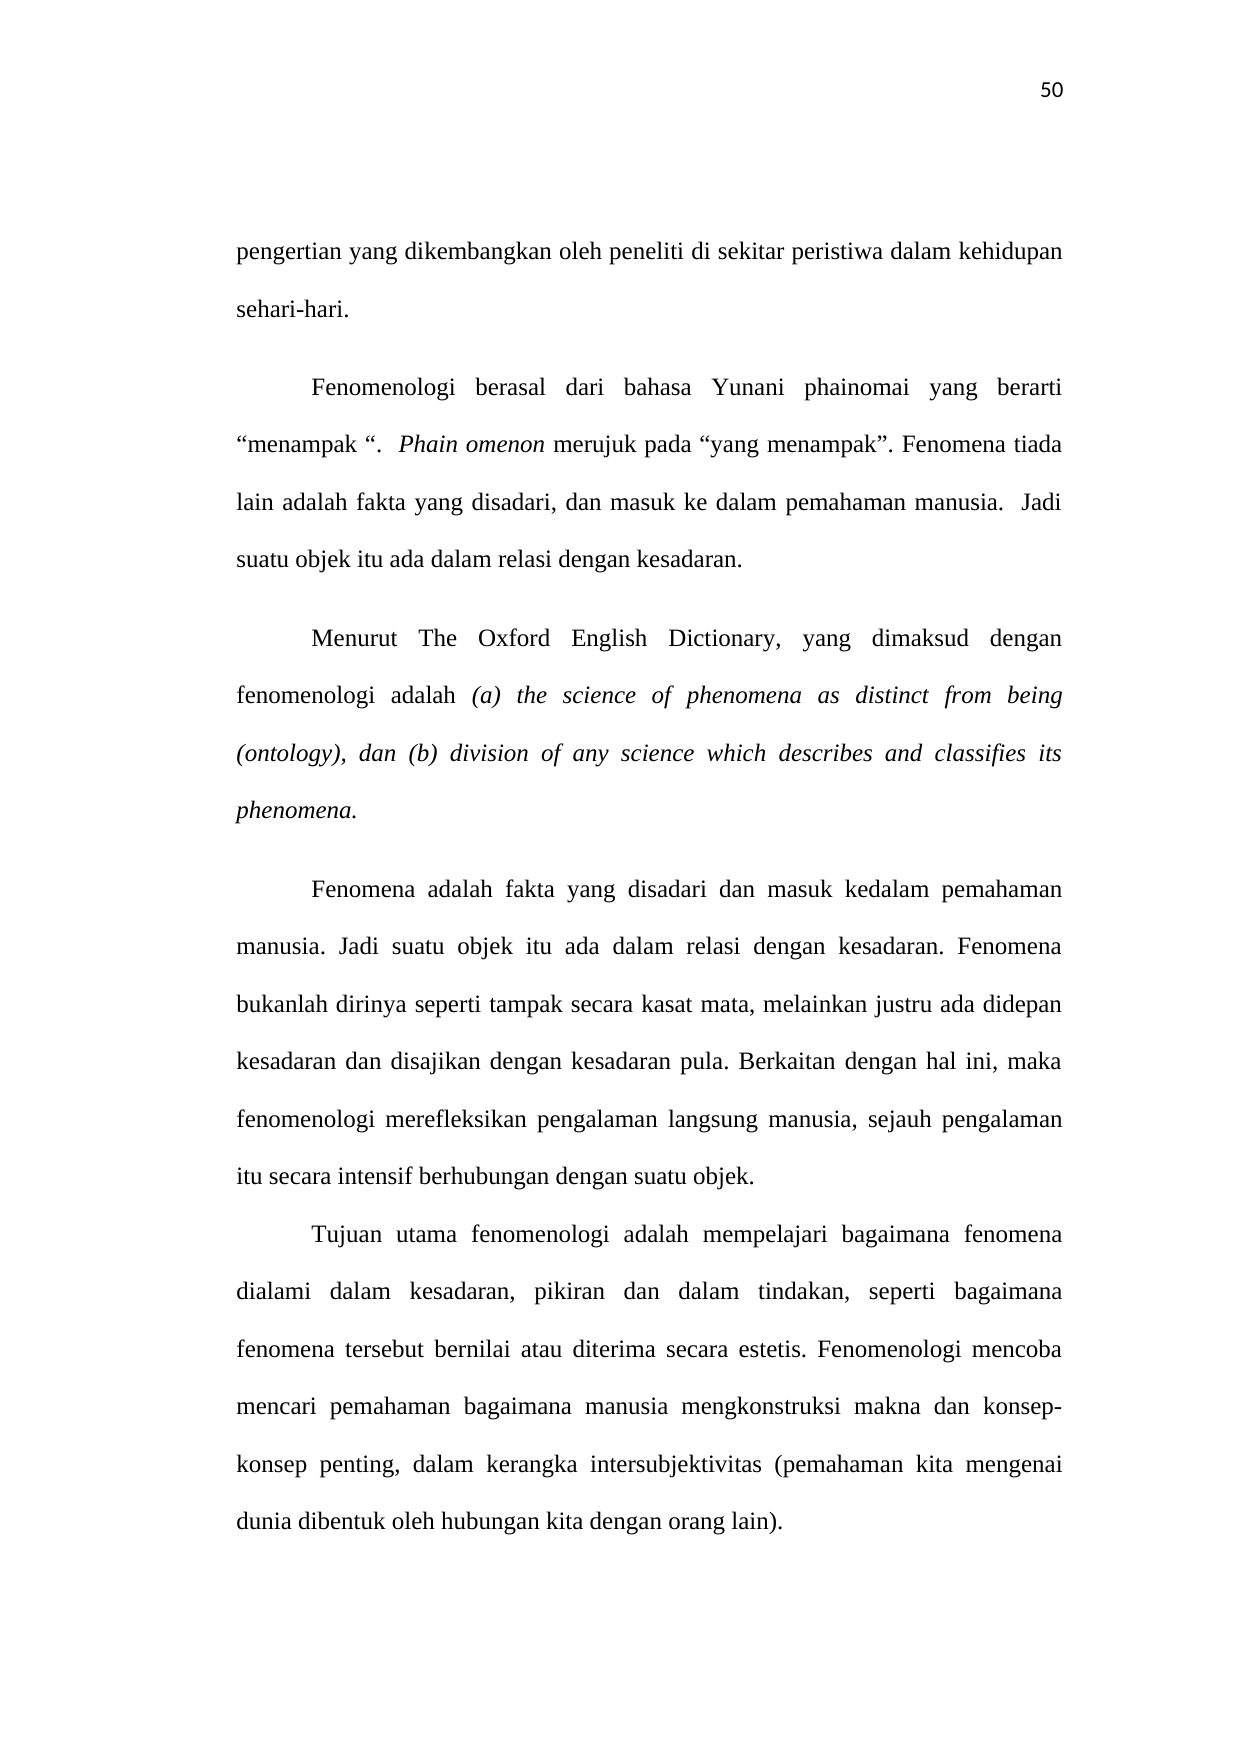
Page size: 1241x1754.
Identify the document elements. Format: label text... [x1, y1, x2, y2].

text Menurut The Oxford English Dictionary, yang dimaksud dengan fenomenologi adalah (a) the science of phenomena as distinct from being (ontology), dan (b) division of any science which describes and classifies its phenomena. [236, 623, 1063, 824]
list Tujuan utama fenomenologi adalah mempelajari bagaimana fenomena dialami dalam kesadaran, pikiran dan dalam tindakan, seperti bagaimana fenomena tersebut bernilai atau diterima secara estetis. Fenomenologi mencoba mencari pemahaman bagaimana manusia mengkonstruksi makna dan konsep-konsep penting, dalam kerangka intersubjektivitas (pemahaman kita mengenai dunia dibentuk oleh hubungan kita dengan orang lain). [236, 1219, 1063, 1535]
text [236, 236, 1063, 322]
list Fenomena adalah fakta yang disadari dan masuk kedalam pemahaman manusia. Jadi suatu objek itu ada dalam relasi dengan kesadaran. Fenomena bukanlah dirinya seperti tampak secara kasat mata, melainkan justru ada didepan kesadaran dan disajikan dengan kesadaran pula. Berkaitan dengan hal ini, maka fenomenologi merefleksikan pengalaman langsung manusia, sejauh pengalaman itu secara intensif berhubungan dengan suatu objek. [236, 874, 1063, 1190]
list Fenomenologi berasal dari bahasa Yunani phainomai yang berarti “menampak “. Phain omenon merujuk pada “yang menampak”. Fenomena tiada lain adalah fakta yang disadari, dan masuk ke dalam pemahaman manusia. Jadi suatu objek itu ada dalam relasi dengan kesadaran. [236, 372, 1063, 573]
